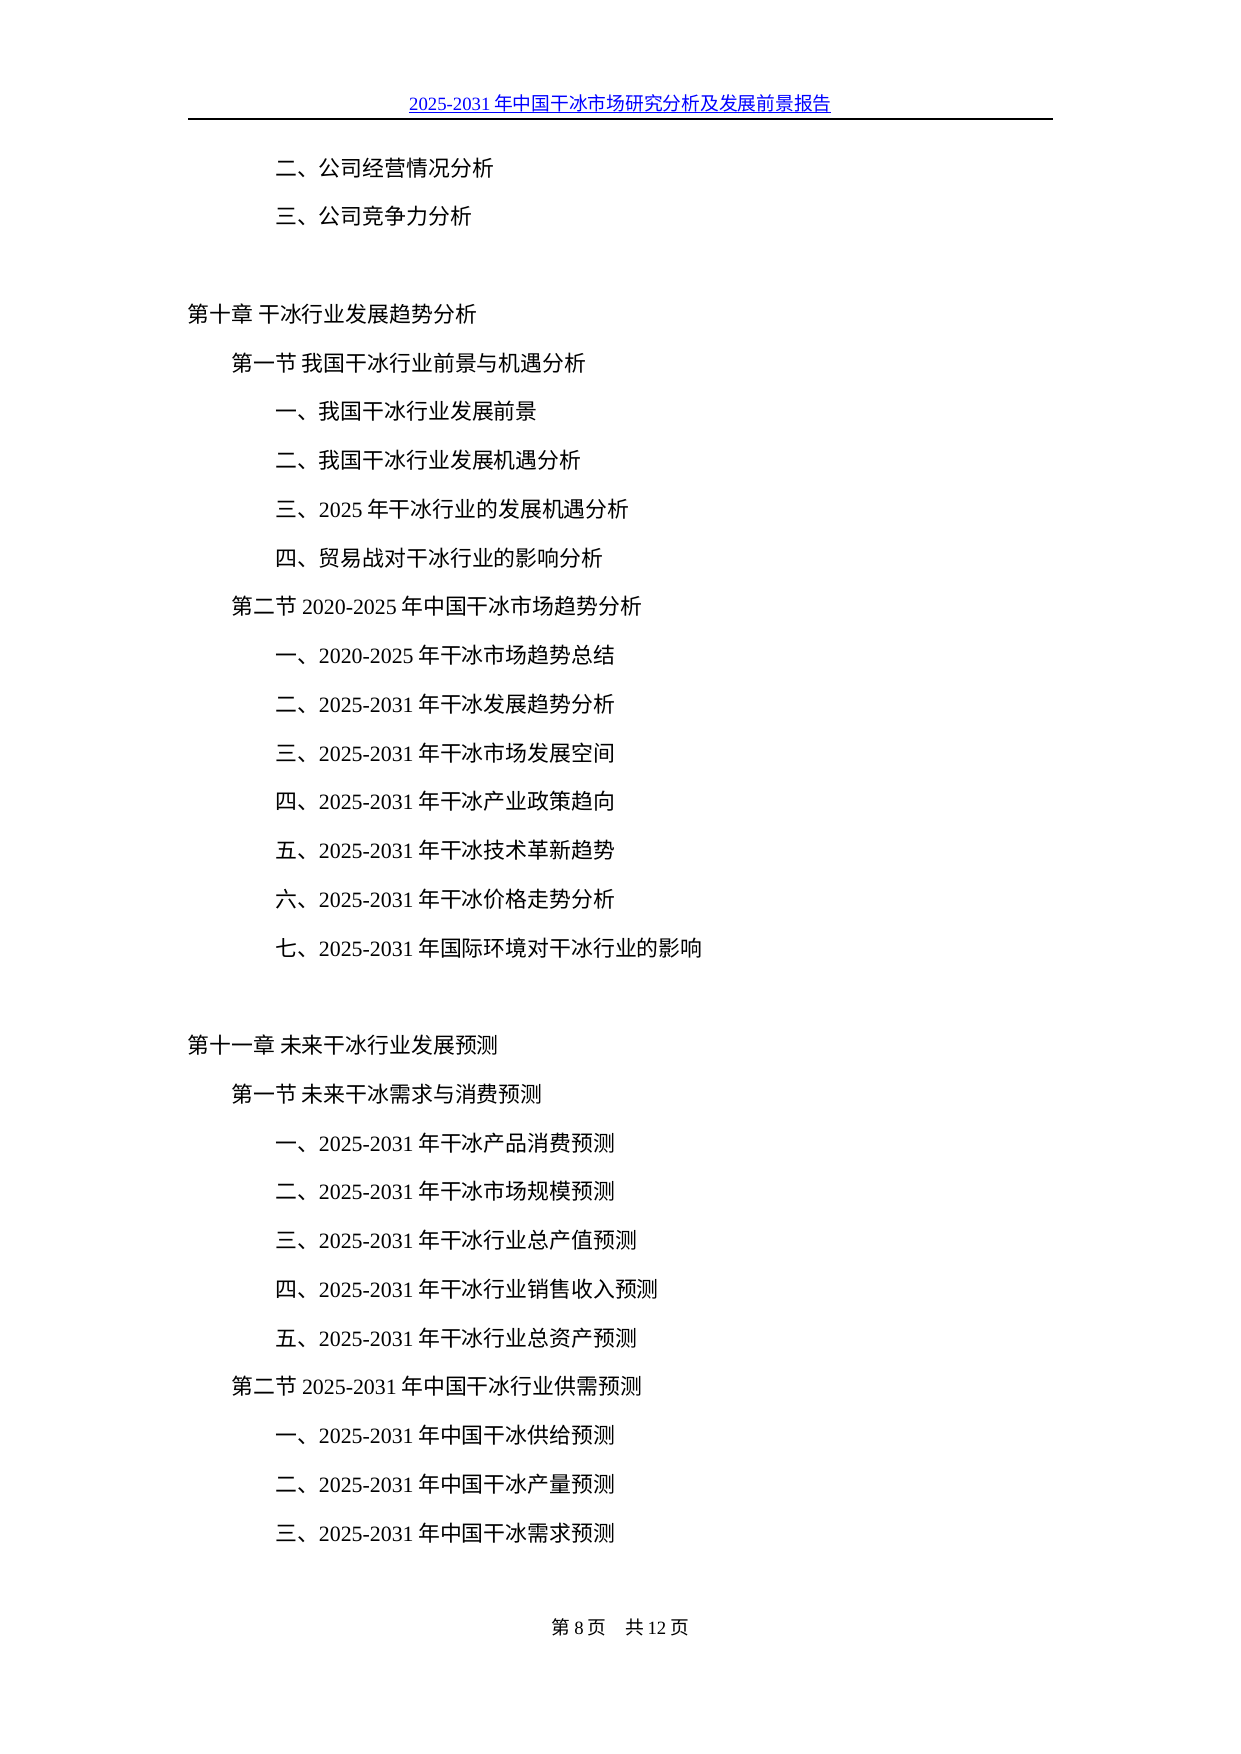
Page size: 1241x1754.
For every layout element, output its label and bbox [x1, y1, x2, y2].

text [187, 150, 1053, 1548]
